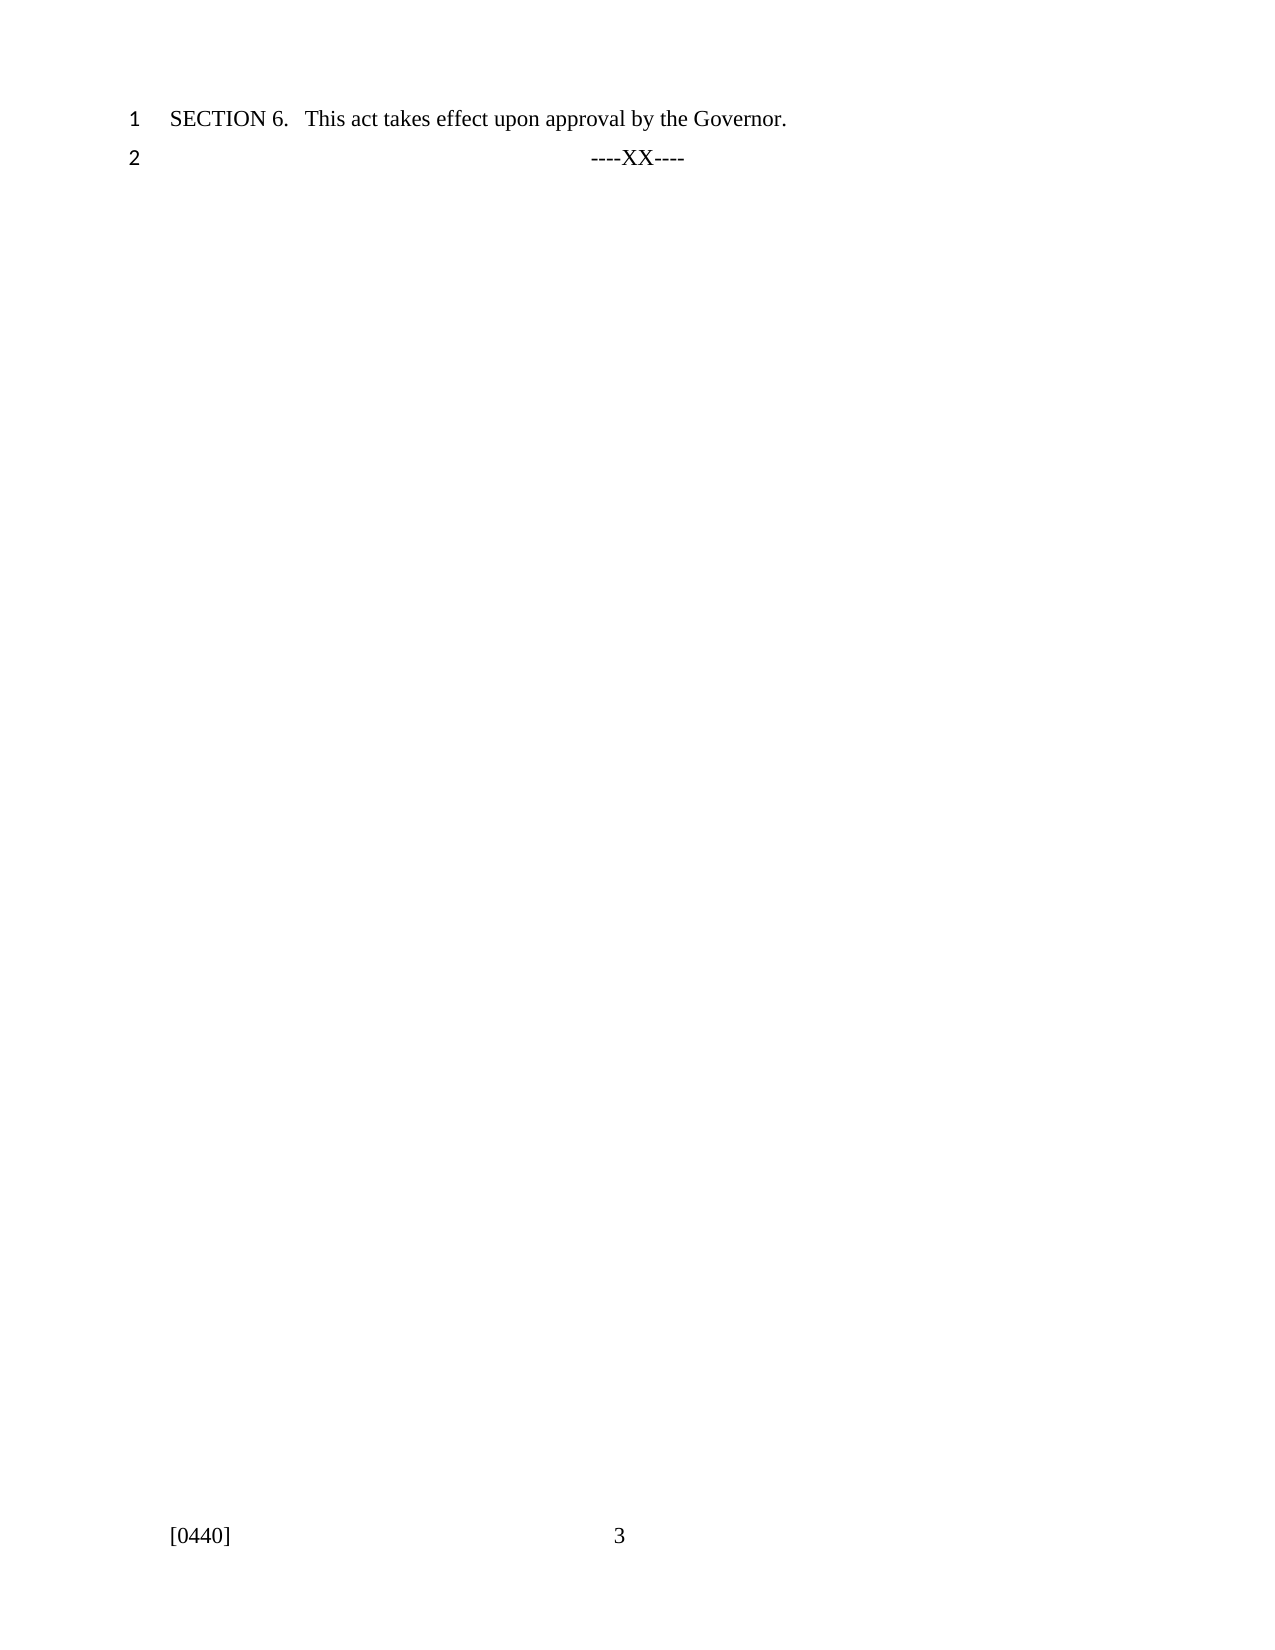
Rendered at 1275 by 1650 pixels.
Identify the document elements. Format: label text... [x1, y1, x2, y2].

text ----XX---- [169, 144, 1106, 171]
text SECTION 6. This act takes effect upon approval by the Governor. [169, 105, 1106, 131]
